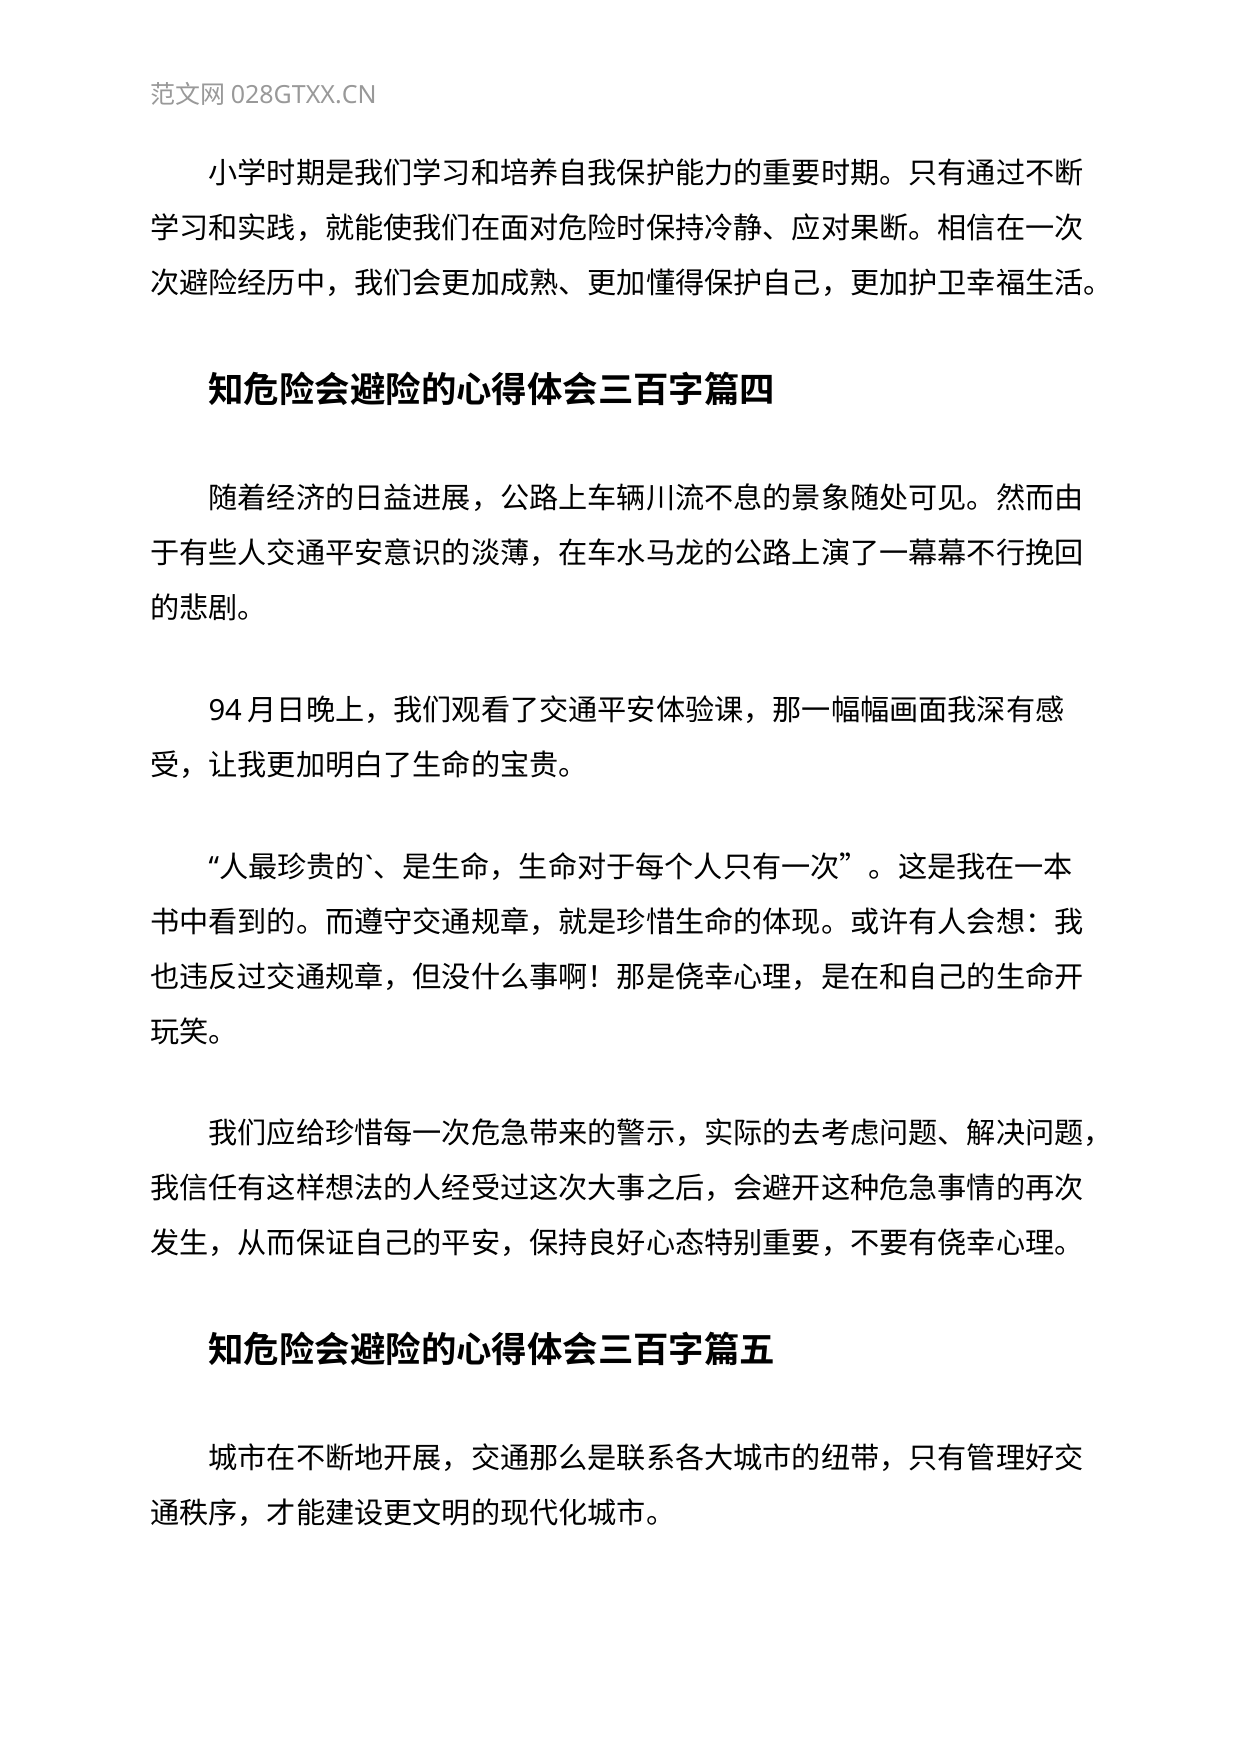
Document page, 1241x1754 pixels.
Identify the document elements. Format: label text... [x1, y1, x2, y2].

text 随着经济的日益进展，公路上车辆川流不息的景象随处可见。然而由于有些人交通平安意识的淡薄，在车水马龙的公路上演了一幕幕不行挽回的悲剧。 [150, 475, 1090, 627]
text 知危险会避险的心得体会三百字篇五 [150, 1321, 1090, 1373]
text 我们应给珍惜每一次危急带来的警示，实际的去考虑问题、解决问题，我信任有这样想法的人经受过这次大事之后，会避开这种危急事情的再次发生，从而保证自己的平安，保持良好心态特别重要，不要有侥幸心理。 [150, 1110, 1090, 1262]
text 城市在不断地开展，交通那么是联系各大城市的纽带，只有管理好交通秩序，才能建设更文明的现代化城市。 [150, 1435, 1090, 1532]
text “人最珍贵的`、是生命，生命对于每个人只有一次”。这是我在一本书中看到的。而遵守交通规章，就是珍惜生命的体现。或许有人会想：我也违反过交通规章，但没什么事啊！那是侥幸心理，是在和自己的生命开玩笑。 [150, 843, 1090, 1050]
text 小学时期是我们学习和培养自我保护能力的重要时期。只有通过不断学习和实践，就能使我们在面对危险时保持冷静、应对果断。相信在一次次避险经历中，我们会更加成熟、更加懂得保护自己，更加护卫幸福生活。 [150, 150, 1090, 302]
text 知危险会避险的心得体会三百字篇四 [150, 362, 1090, 413]
text 94月日晚上，我们观看了交通平安体验课，那一幅幅画面我深有感受，让我更加明白了生命的宝贵。 [150, 687, 1090, 784]
